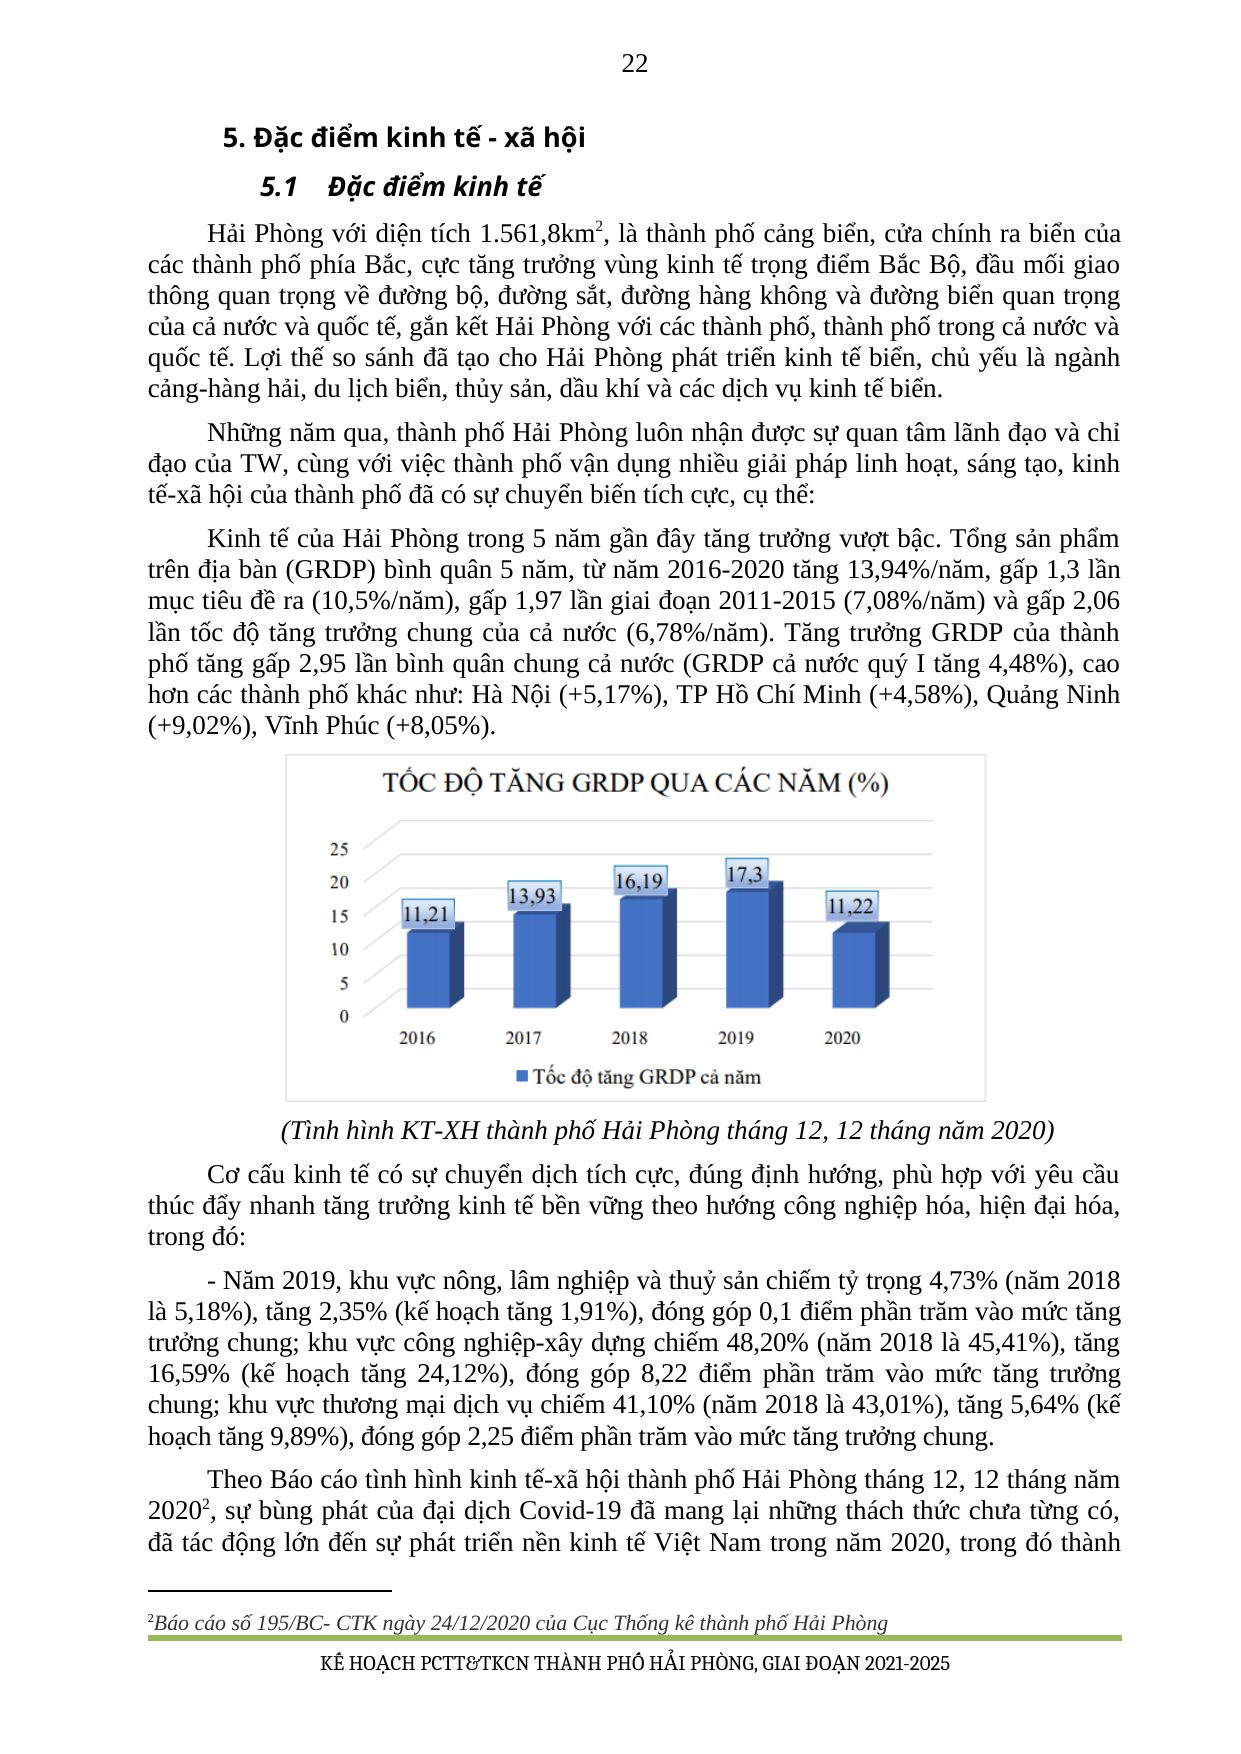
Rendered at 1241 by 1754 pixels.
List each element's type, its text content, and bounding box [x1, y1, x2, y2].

list Năm 2019, khu vực nông, lâm nghiệp và thuỷ sản chiếm tỷ trọng 4,73% (năm 2018 là 5,18%), tăng 2,35% (kế hoạch tăng 1,91%), đóng góp 0,1 điểm phần trăm vào mức tăng trưởng chung; khu vực công nghiệp-xây dựng chiếm 48,20% (năm 2018 là 45,41%), tăng 16,59% (kế hoạch tăng 24,12%), đóng góp 8,22 điểm phần trăm vào mức tăng trưởng chung; khu vực thương mại dịch vụ chiếm 41,10% (năm 2018 là 43,01%), tăng 5,64% (kế hoạch tăng 9,89%), đóng góp 2,25 điểm phần trăm vào mức tăng trưởng chung. [148, 1264, 1122, 1451]
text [148, 1463, 1122, 1557]
text Hải Phòng với diện tích 1.561,8km2, là thành phố cảng biển, cửa chính ra biển của các thành phố phía Bắc, cực tăng trưởng vùng kinh tế trọng điểm Bắc Bộ, đầu mối giao thông quan trọng về đường bộ, đường sắt, đường hàng không và đường biển quan trọng của cả nước và quốc tế, gắn kết Hải Phòng với các thành phố, thành phố trong cả nước và quốc tế. Lợi thế so sánh đã tạo cho Hải Phòng phát triển kinh tế biển, chủ yếu là ngành cảng-hàng hải, du lịch biển, thủy sản, dầu khí và các dịch vụ kinh tế biển. [148, 217, 1122, 404]
text (Tình hình KT-XH thành phố Hải Phòng tháng 12, 12 tháng năm 2020) [148, 1114, 1122, 1146]
text Kinh tế của Hải Phòng trong 5 năm gần đây tăng trưởng vượt bậc. Tổng sản phẩm trên địa bàn (GRDP) bình quân 5 năm, từ năm 2016-2020 tăng 13,94%/năm, gấp 1,3 lần mục tiêu đề ra (10,5%/năm), gấp 1,97 lần giai đoạn 2011-2015 (7,08%/năm) và gấp 2,06 lần tốc độ tăng trưởng chung của cả nước (6,78%/năm). Tăng trưởng GRDP của thành phố tăng gấp 2,95 lần bình quân chung cả nước (GRDP cả nước quý I tăng 4,48%), cao hơn các thành phố khác như: Hà Nội (+5,17%), TP Hồ Chí Minh (+4,58%), Quảng Ninh (+9,02%), Vĩnh Phúc (+8,05%). [148, 522, 1122, 740]
picture [282, 752, 988, 1102]
text Đặc điểm kinh tế [260, 167, 1122, 204]
text Đặc điểm kinh tế - xã hội [148, 118, 1122, 155]
text Cơ cấu kinh tế có sự chuyển dịch tích cực, đúng định hướng, phù hợp với yêu cầu thúc đẩy nhanh tăng trưởng kinh tế bền vững theo hướng công nghiệp hóa, hiện đại hóa, trong đó: [148, 1158, 1122, 1251]
text Những năm qua, thành phố Hải Phòng luôn nhận được sự quan tâm lãnh đạo và chỉ đạo của TW, cùng với việc thành phố vận dụng nhiều giải pháp linh hoạt, sáng tạo, kinh tế-xã hội của thành phố đã có sự chuyển biến tích cực, cụ thể: [148, 416, 1122, 510]
